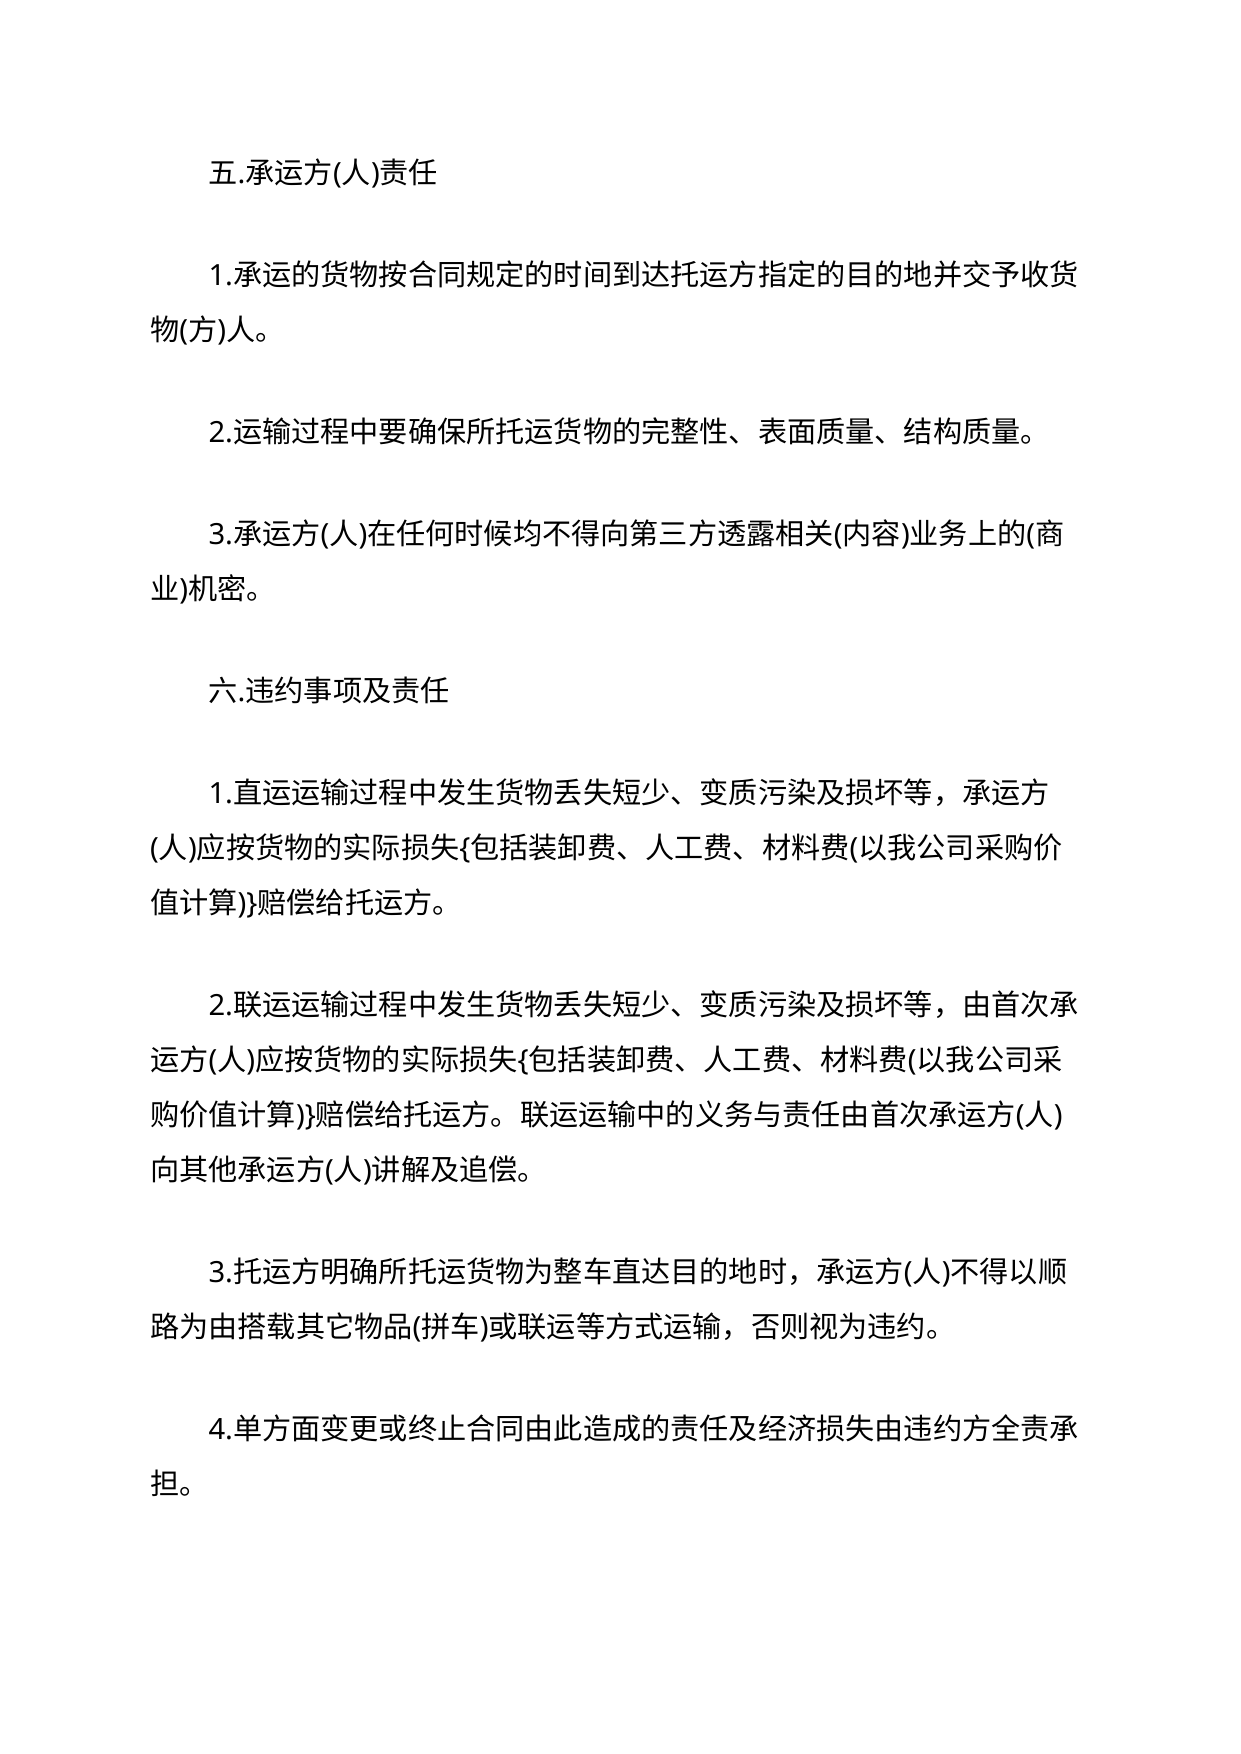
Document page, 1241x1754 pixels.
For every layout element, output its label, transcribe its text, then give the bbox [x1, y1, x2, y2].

text 五.承运方(人)责任 [150, 150, 1090, 192]
text 2.运输过程中要确保所托运货物的完整性、表面质量、结构质量。 [150, 409, 1090, 451]
text 1.直运运输过程中发生货物丢失短少、变质污染及损坏等，承运方(人)应按货物的实际损失{包括装卸费、人工费、材料费(以我公司采购价值计算)}赔偿给托运方。 [150, 770, 1090, 922]
text 六.违约事项及责任 [150, 668, 1090, 710]
text 2.联运运输过程中发生货物丢失短少、变质污染及损坏等，由首次承运方(人)应按货物的实际损失{包括装卸费、人工费、材料费(以我公司采购价值计算)}赔偿给托运方。联运运输中的义务与责任由首次承运方(人)向其他承运方(人)讲解及追偿。 [150, 982, 1090, 1189]
text 1.承运的货物按合同规定的时间到达托运方指定的目的地并交予收货物(方)人。 [150, 252, 1090, 349]
text 4.单方面变更或终止合同由此造成的责任及经济损失由违约方全责承担。 [150, 1406, 1090, 1503]
text 3.承运方(人)在任何时候均不得向第三方透露相关(内容)业务上的(商业)机密。 [150, 511, 1090, 608]
text 3.托运方明确所托运货物为整车直达目的地时，承运方(人)不得以顺路为由搭载其它物品(拼车)或联运等方式运输，否则视为违约。 [150, 1249, 1090, 1346]
